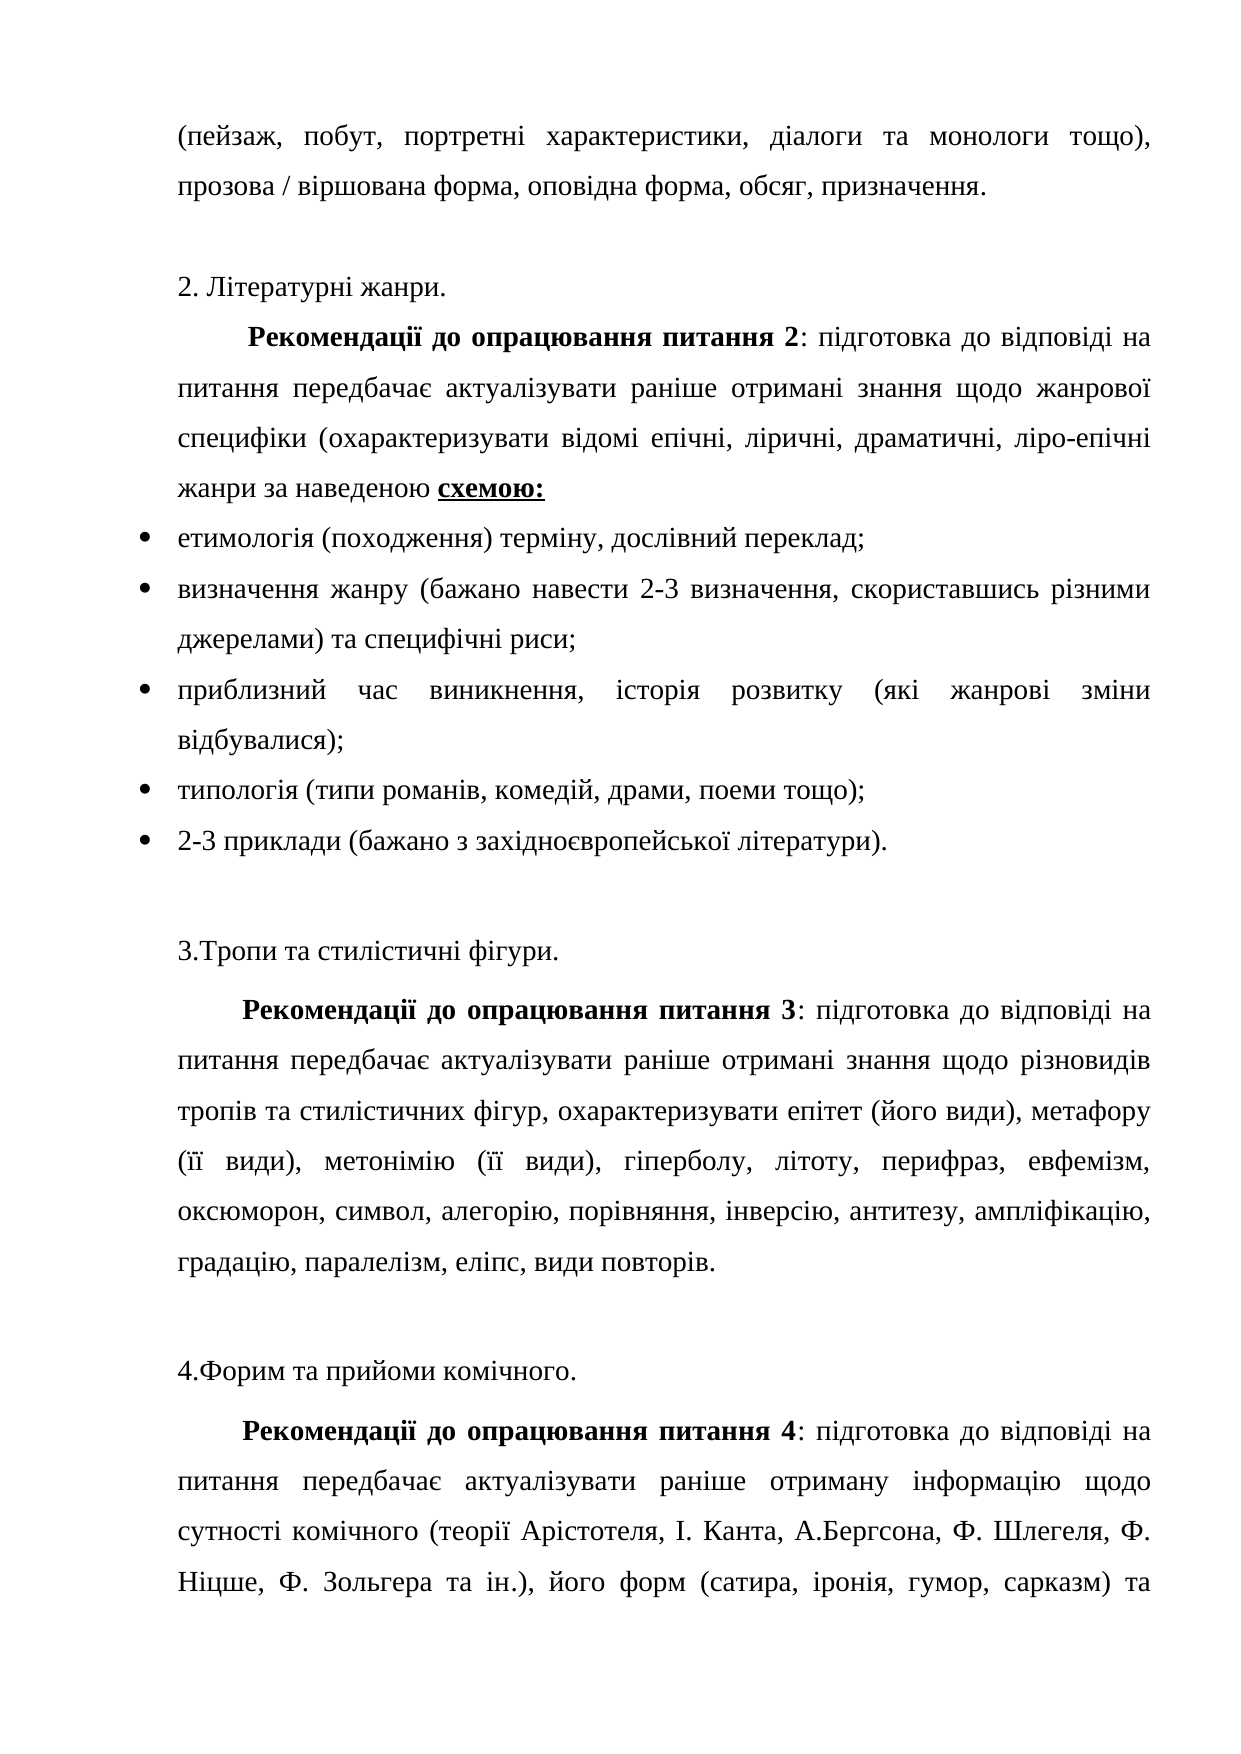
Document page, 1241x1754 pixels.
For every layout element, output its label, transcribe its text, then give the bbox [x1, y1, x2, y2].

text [177, 1413, 1152, 1597]
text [177, 118, 1152, 202]
list 2-3 приклади (бажано з західноєвропейської літератури). [140, 823, 1152, 857]
text Рекомендації до опрацювання питання 3: підготовка до відповіді на питання передбачає актуалізувати раніше отримані знання щодо різновидів тропів та стилістичних фігур, охарактеризувати епітет (його види), метафору (її види), метонімію (її види), гіперболу, літоту, перифраз, евфемізм, оксюморон, символ, алегорію, порівняння, інверсію, антитезу, ампліфікацію, градацію, паралелізм, еліпс, види повторів. [177, 992, 1152, 1277]
text 4.Форим та прийоми комічного. [177, 1353, 1152, 1387]
list етимологія (походження) терміну, дослівний переклад; [140, 521, 1152, 554]
text 3.Тропи та стилістичні фігури. [177, 933, 1152, 966]
list визначення жанру (бажано навести 2-3 визначення, скориставшись різними джерелами) та специфічні риси; [140, 571, 1152, 655]
text 2. Літературні жанри. [177, 269, 1152, 303]
list типологія (типи романів, комедій, драми, поеми тощо); [140, 772, 1152, 806]
list приблизний час виникнення, історія розвитку (які жанрові зміни відбувалися); [140, 672, 1152, 756]
text Рекомендації до опрацювання питання 2: підготовка до відповіді на питання передбачає актуалізувати раніше отримані знання щодо жанрової специфіки (охарактеризувати відомі епічні, ліричні, драматичні, ліро-епічні жанри за наведеною схемою: [177, 319, 1152, 504]
